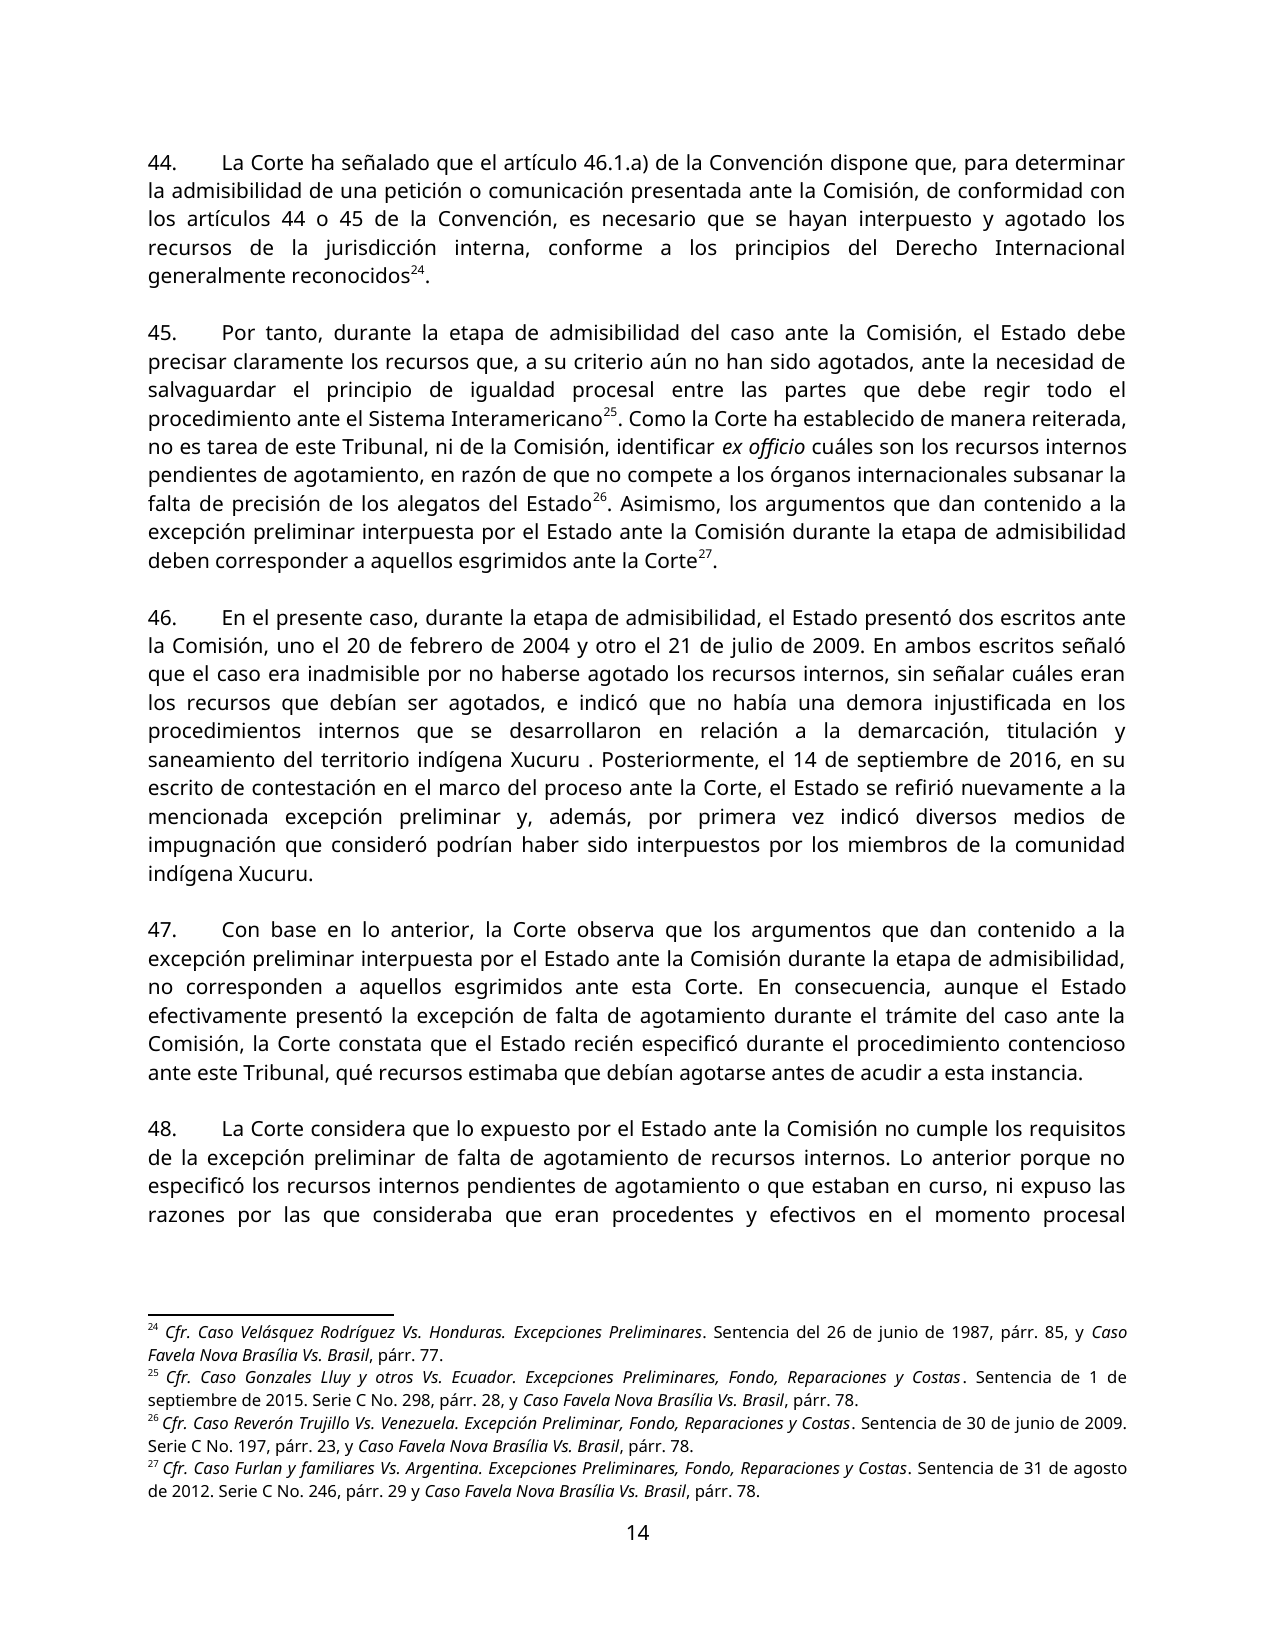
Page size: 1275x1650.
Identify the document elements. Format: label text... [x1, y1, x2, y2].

list La Corte ha señalado que el artículo 46.1.a) de la Convención dispone que, para determinar la admisibilidad de una petición o comunicación presentada ante la Comisión, de conformidad con los artículos 44 o 45 de la Convención, es necesario que se hayan interpuesto y agotado los recursos de la jurisdicción interna, conforme a los principios del Derecho Internacional generalmente reconocidos. [148, 148, 1127, 290]
list Por tanto, durante la etapa de admisibilidad del caso ante la Comisión, el Estado debe precisar claramente los recursos que, a su criterio aún no han sido agotados, ante la necesidad de salvaguardar el principio de igualdad procesal entre las partes que debe regir todo el procedimiento ante el Sistema Interamericano. Como la Corte ha establecido de manera reiterada, no es tarea de este Tribunal, ni de la Comisión, identificar ex officio cuáles son los recursos internos pendientes de agotamiento, en razón de que no compete a los órganos internacionales subsanar la falta de precisión de los alegatos del Estado. Asimismo, los argumentos que dan contenido a la excepción preliminar interpuesta por el Estado ante la Comisión durante la etapa de admisibilidad deben corresponder a aquellos esgrimidos ante la Corte. [148, 318, 1127, 574]
list Con base en lo anterior, la Corte observa que los argumentos que dan contenido a la excepción preliminar interpuesta por el Estado ante la Comisión durante la etapa de admisibilidad, no corresponden a aquellos esgrimidos ante esta Corte. En consecuencia, aunque el Estado efectivamente presentó la excepción de falta de agotamiento durante el trámite del caso ante la Comisión, la Corte constata que el Estado recién especificó durante el procedimiento contencioso ante este Tribunal, qué recursos estimaba que debían agotarse antes de acudir a esta instancia. [148, 916, 1127, 1086]
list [148, 1114, 1127, 1228]
list En el presente caso, durante la etapa de admisibilidad, el Estado presentó dos escritos ante la Comisión, uno el 20 de febrero de 2004 y otro el 21 de julio de 2009. En ambos escritos señaló que el caso era inadmisible por no haberse agotado los recursos internos, sin señalar cuáles eran los recursos que debían ser agotados, e indicó que no había una demora injustificada en los procedimientos internos que se desarrollaron en relación a la demarcación, titulación y saneamiento del territorio indígena Xucuru . Posteriormente, el 14 de septiembre de 2016, en su escrito de contestación en el marco del proceso ante la Corte, el Estado se refirió nuevamente a la mencionada excepción preliminar y, además, por primera vez indicó diversos medios de impugnación que consideró podrían haber sido interpuestos por los miembros de la comunidad indígena Xucuru. [148, 603, 1127, 887]
